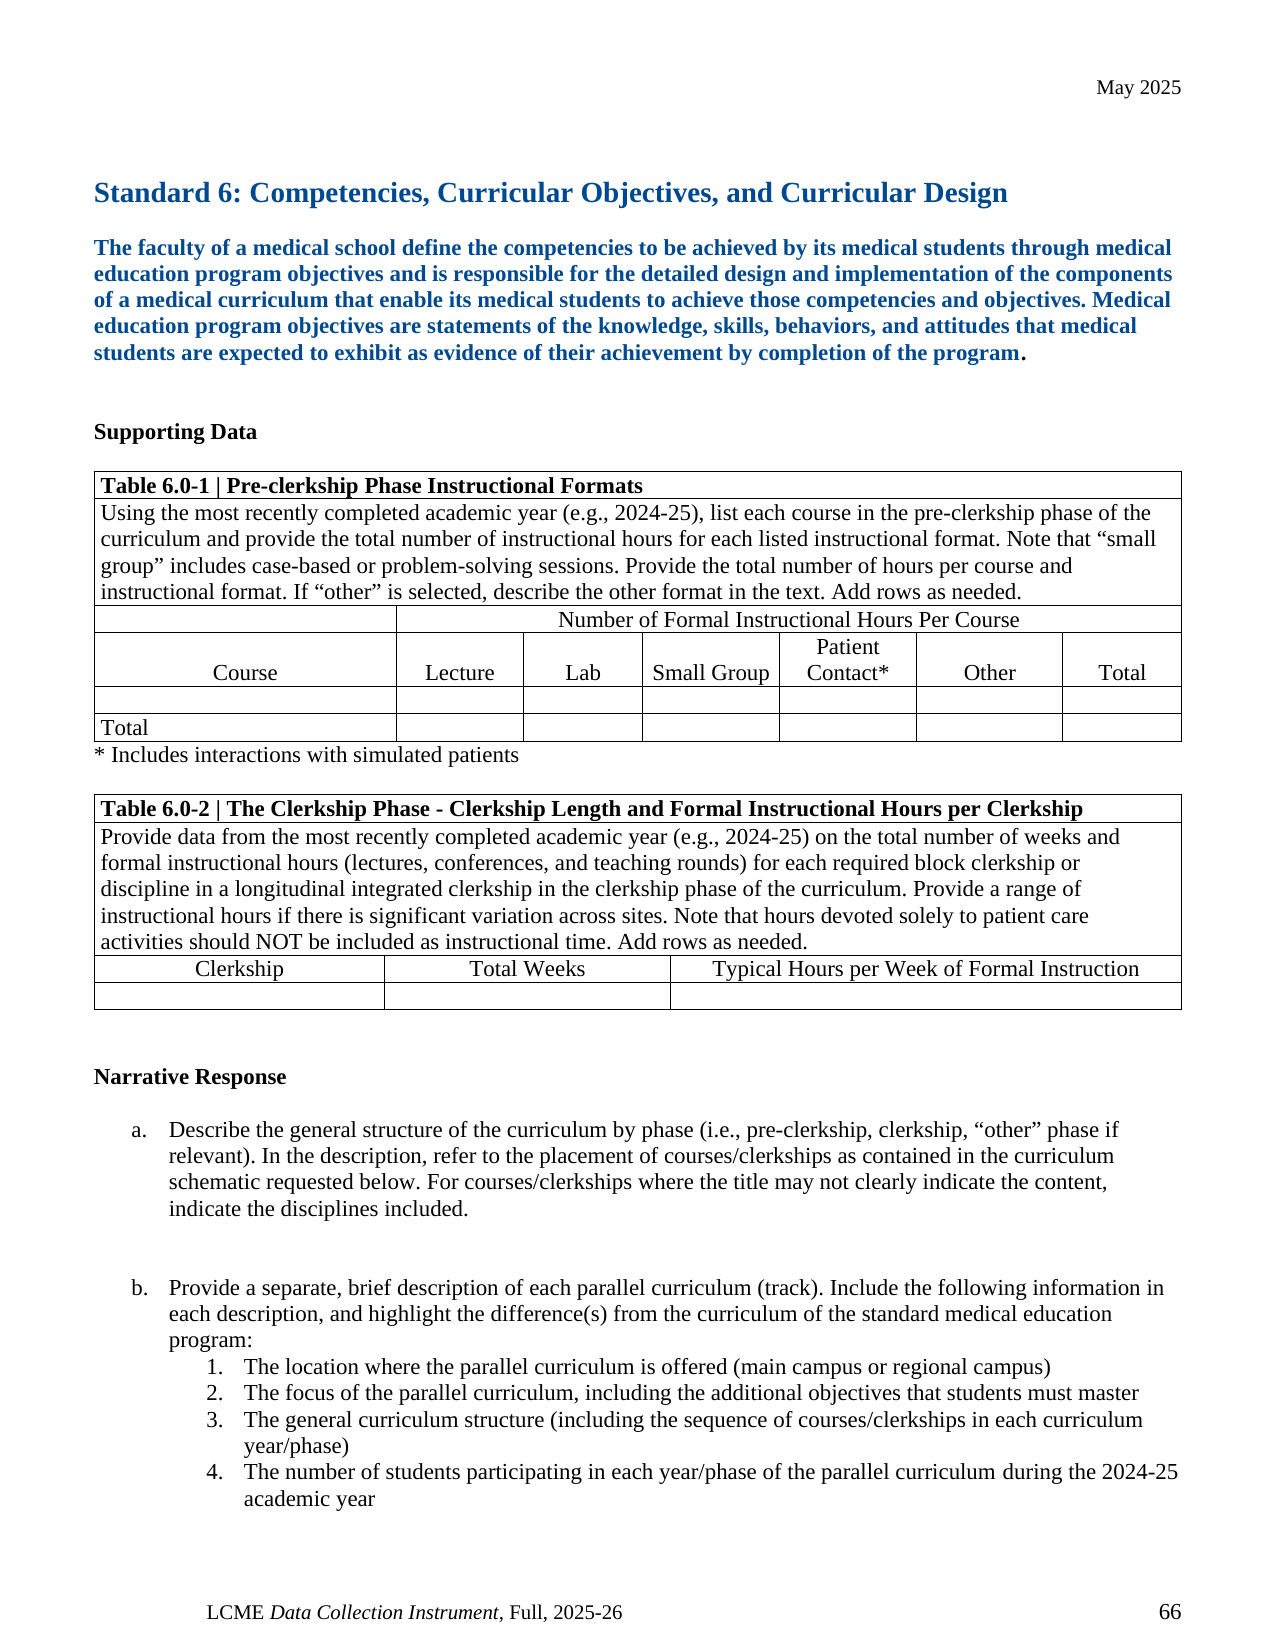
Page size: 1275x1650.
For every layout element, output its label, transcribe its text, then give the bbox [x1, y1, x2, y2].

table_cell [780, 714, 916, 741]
text The faculty of a medical school define the competencies to be achieved by its medical students through medical education program objectives and is responsible for the detailed design and implementation of the components of a medical curriculum that enable its medical students to achieve those competencies and objectives. Medical education program objectives are statements of the knowledge, skills, behaviors, and attitudes that medical students are expected to exhibit as evidence of their achievement by completion of the program. [94, 233, 1181, 365]
text * Includes interactions with simulated patients [94, 742, 1181, 768]
subtitle Supporting Data [94, 418, 1181, 444]
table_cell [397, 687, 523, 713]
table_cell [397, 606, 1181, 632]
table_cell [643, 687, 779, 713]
subtitle Standard 6: Competencies, Curricular Objectives, and Curricular Design [94, 175, 1181, 208]
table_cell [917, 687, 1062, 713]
text 4. The number of students participating in each year/phase of the parallel curriculum during the 2024-25 academic year [206, 1458, 1181, 1511]
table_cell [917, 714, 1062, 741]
text 1. The location where the parallel curriculum is offered (main campus or regional campus) [206, 1353, 1181, 1379]
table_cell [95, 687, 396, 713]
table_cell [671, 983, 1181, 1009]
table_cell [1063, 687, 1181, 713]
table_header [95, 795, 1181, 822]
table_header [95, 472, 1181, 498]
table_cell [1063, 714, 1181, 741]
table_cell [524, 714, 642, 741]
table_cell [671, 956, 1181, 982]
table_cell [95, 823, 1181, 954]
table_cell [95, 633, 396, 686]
text b. Provide a separate, brief description of each parallel curriculum (track). Include the following information in each description, and highlight the difference(s) from the curriculum of the standard medical education program: [131, 1274, 1181, 1353]
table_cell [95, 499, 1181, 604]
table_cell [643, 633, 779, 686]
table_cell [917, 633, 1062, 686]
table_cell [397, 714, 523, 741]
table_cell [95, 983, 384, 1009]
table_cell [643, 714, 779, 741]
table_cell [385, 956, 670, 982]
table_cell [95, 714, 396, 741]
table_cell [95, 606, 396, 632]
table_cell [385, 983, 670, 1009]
text 3. The general curriculum structure (including the sequence of courses/clerkships in each curriculum year/phase) [206, 1406, 1181, 1458]
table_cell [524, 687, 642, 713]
text a. Describe the general structure of the curriculum by phase (i.e., pre-clerkship, clerkship, “other” phase if relevant). In the description, refer to the placement of courses/clerkships as contained in the curriculum schematic requested below. For courses/clerkships where the title may not clearly indicate the content, indicate the disciplines included. [131, 1116, 1181, 1221]
text 2. The focus of the parallel curriculum, including the additional objectives that students must master [206, 1379, 1181, 1406]
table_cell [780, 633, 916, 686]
subtitle Narrative Response [94, 1063, 1181, 1089]
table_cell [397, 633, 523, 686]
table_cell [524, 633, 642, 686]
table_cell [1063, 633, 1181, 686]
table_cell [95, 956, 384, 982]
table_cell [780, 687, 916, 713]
